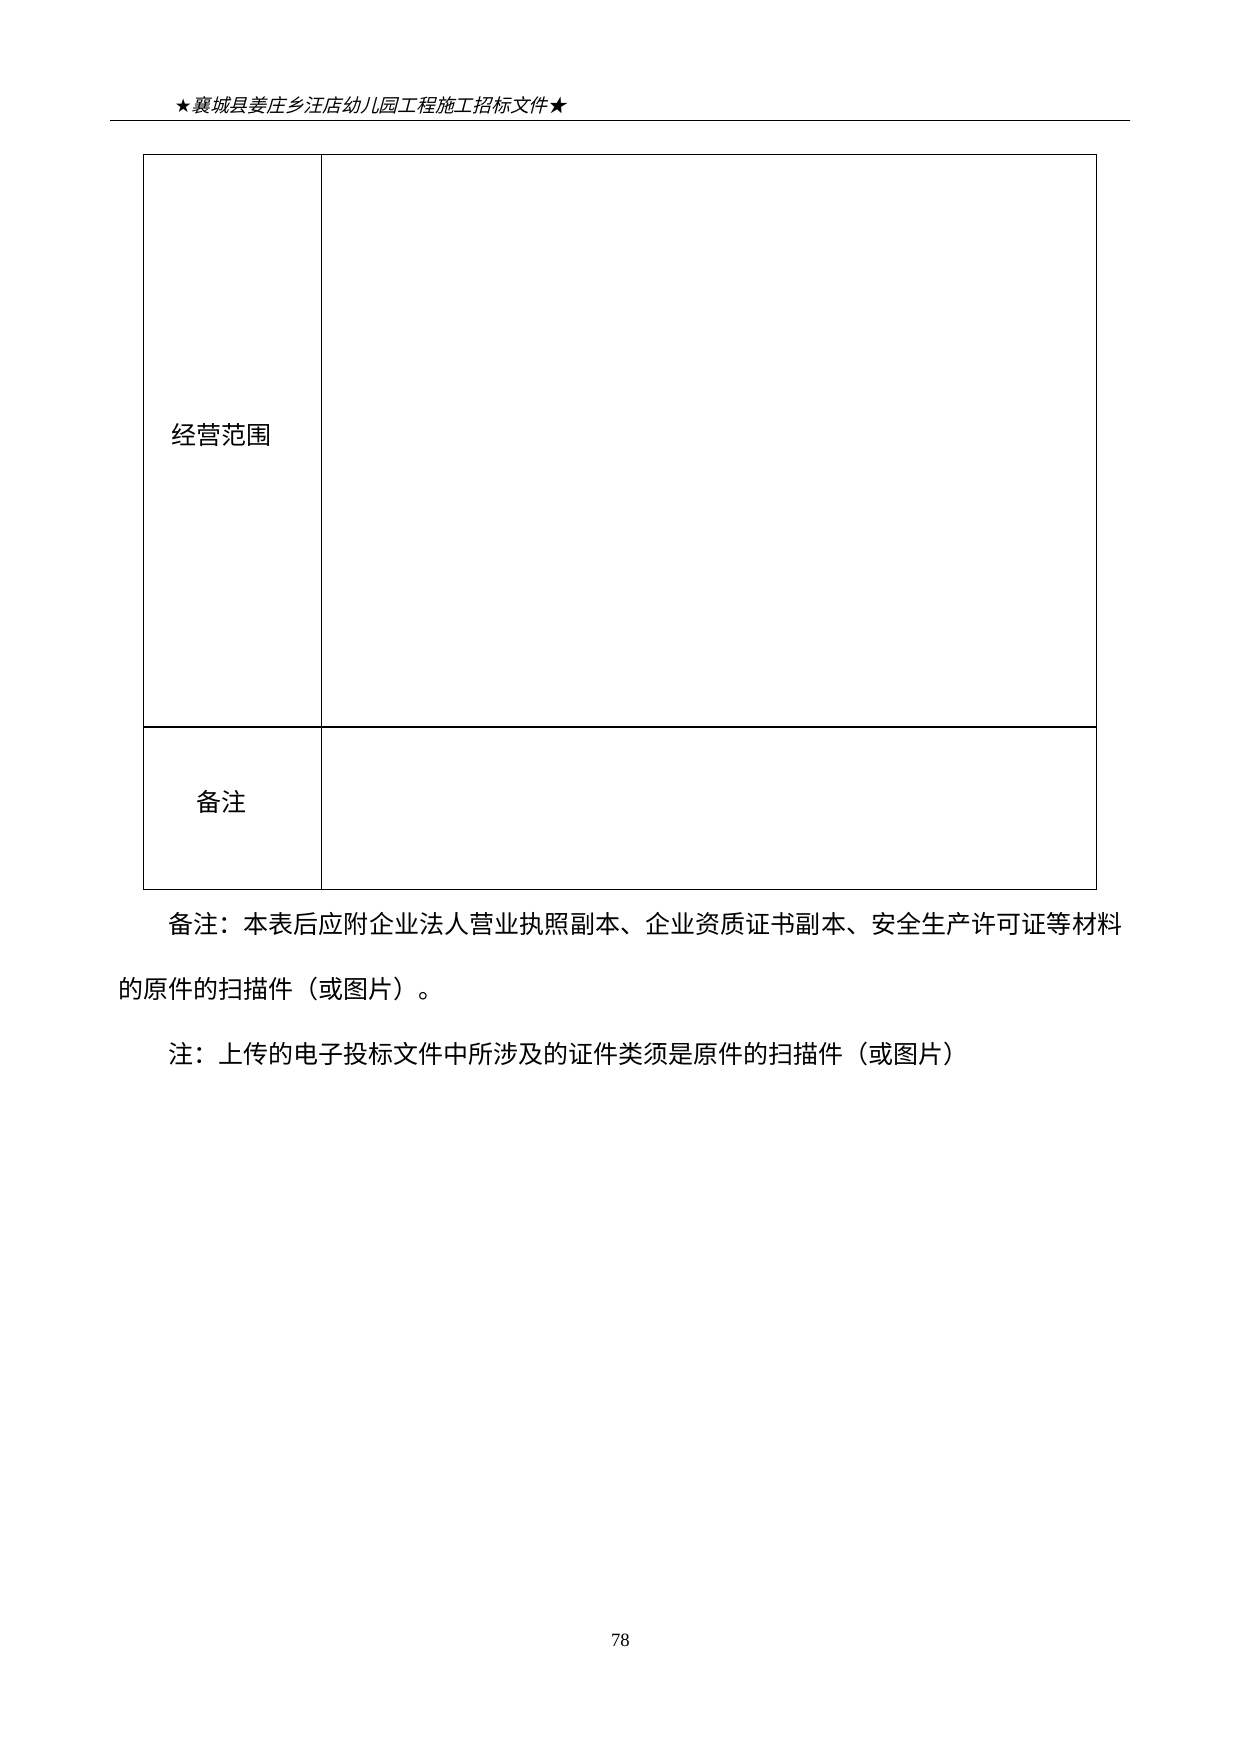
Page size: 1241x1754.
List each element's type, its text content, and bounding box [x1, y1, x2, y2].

table_cell 备注 [144, 728, 321, 889]
table_cell [322, 155, 1096, 726]
table_cell 经营范围 [144, 155, 321, 726]
table_cell [322, 728, 1096, 889]
text 注：上传的电子投标文件中所涉及的证件类须是原件的扫描件（或图片） [118, 1020, 1122, 1085]
text 备注：本表后应附企业法人营业执照副本、企业资质证书副本、安全生产许可证等材料的原件的扫描件（或图片）。 [118, 890, 1122, 1020]
